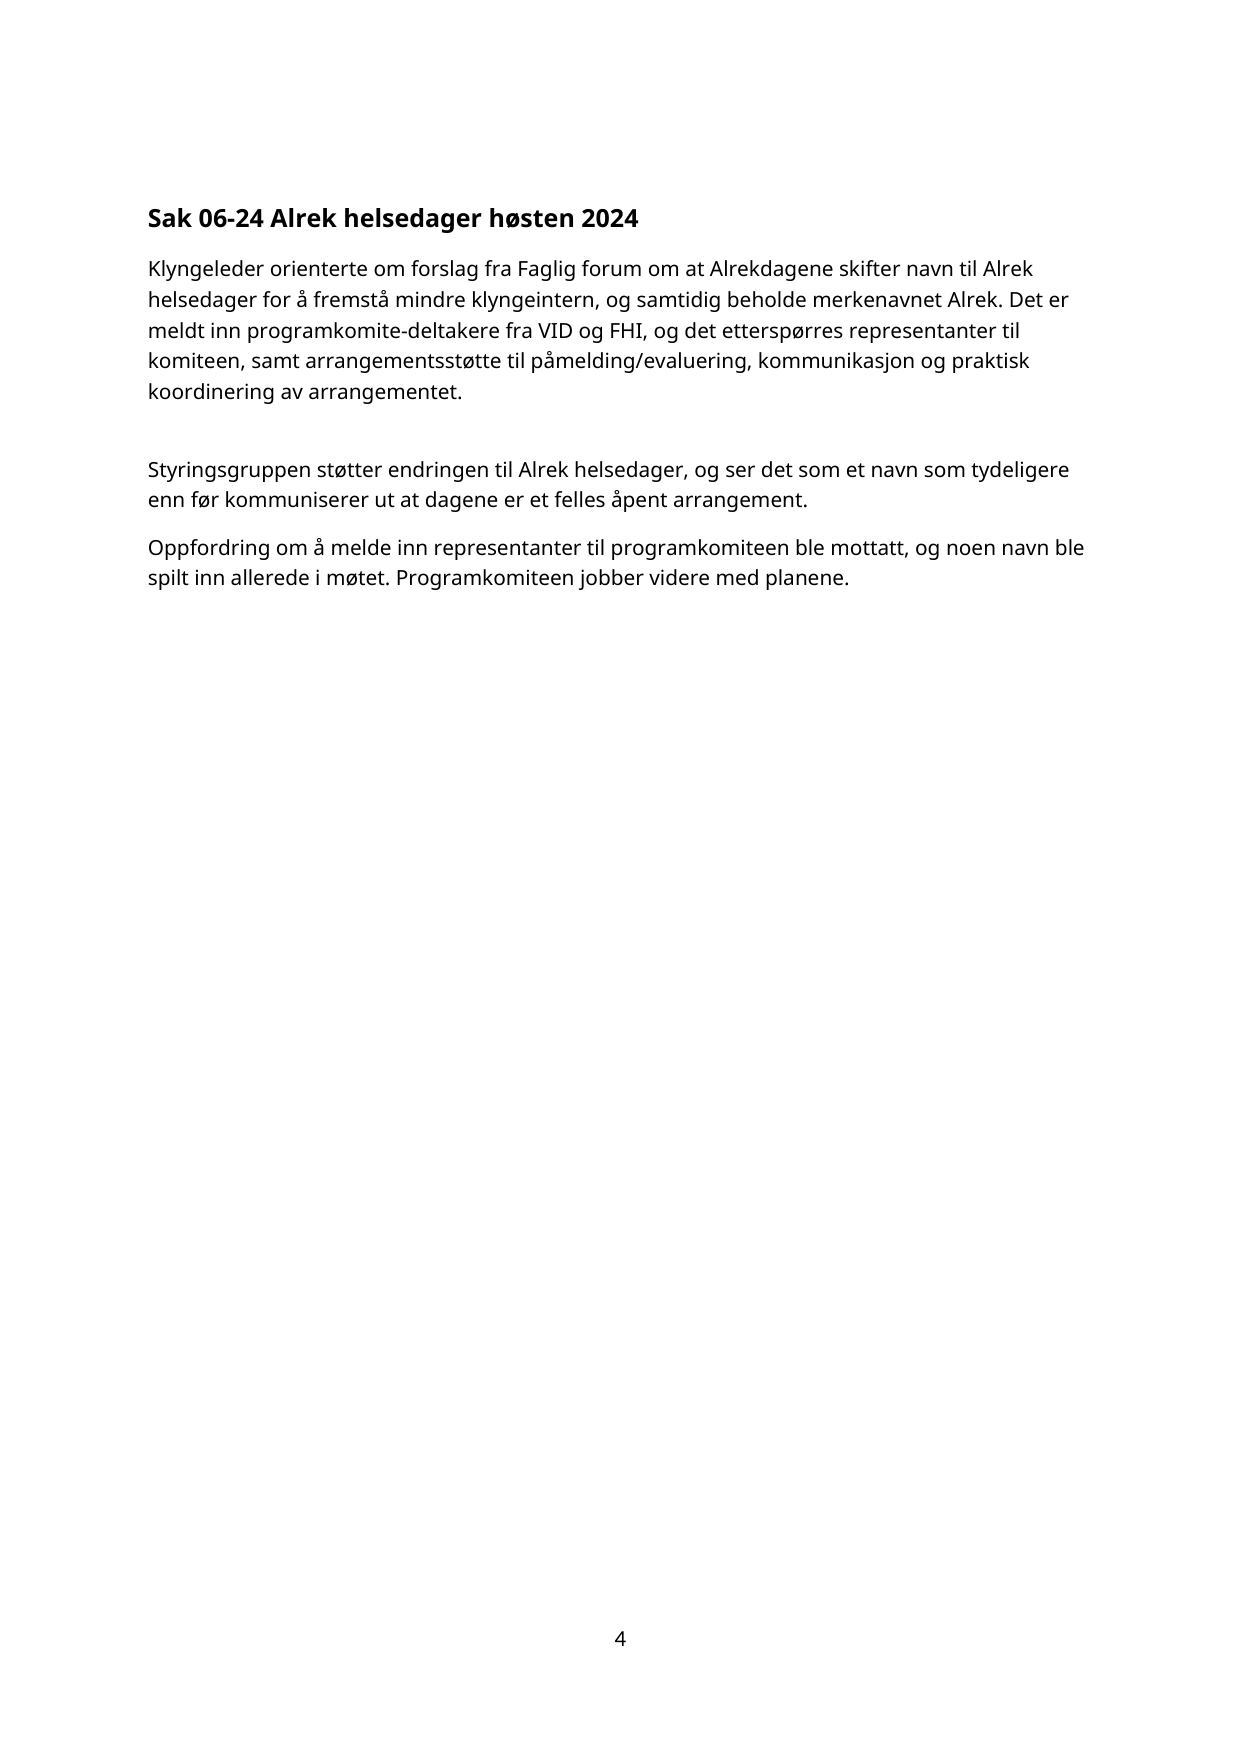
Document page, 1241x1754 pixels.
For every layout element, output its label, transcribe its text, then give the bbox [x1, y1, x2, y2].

text Sak 06-24 Alrek helsedager høsten 2024 [148, 201, 1093, 235]
text Oppfordring om å melde inn representanter til programkomiteen ble mottatt, og noen navn ble spilt inn allerede i møtet. Programkomiteen jobber videre med planene. [148, 533, 1093, 592]
text Klyngeleder orienterte om forslag fra Faglig forum om at Alrekdagene skifter navn til Alrek helsedager for å fremstå mindre klyngeintern, og samtidig beholde merkenavnet Alrek. Det er meldt inn programkomite-deltakere fra VID og FHI, og det etterspørres representanter til komiteen, samt arrangementsstøtte til påmelding/evaluering, kommunikasjon og praktisk koordinering av arrangementet. [148, 254, 1093, 405]
text Styringsgruppen støtter endringen til Alrek helsedager, og ser det som et navn som tydeligere enn før kommuniserer ut at dagene er et felles åpent arrangement. [148, 455, 1093, 514]
